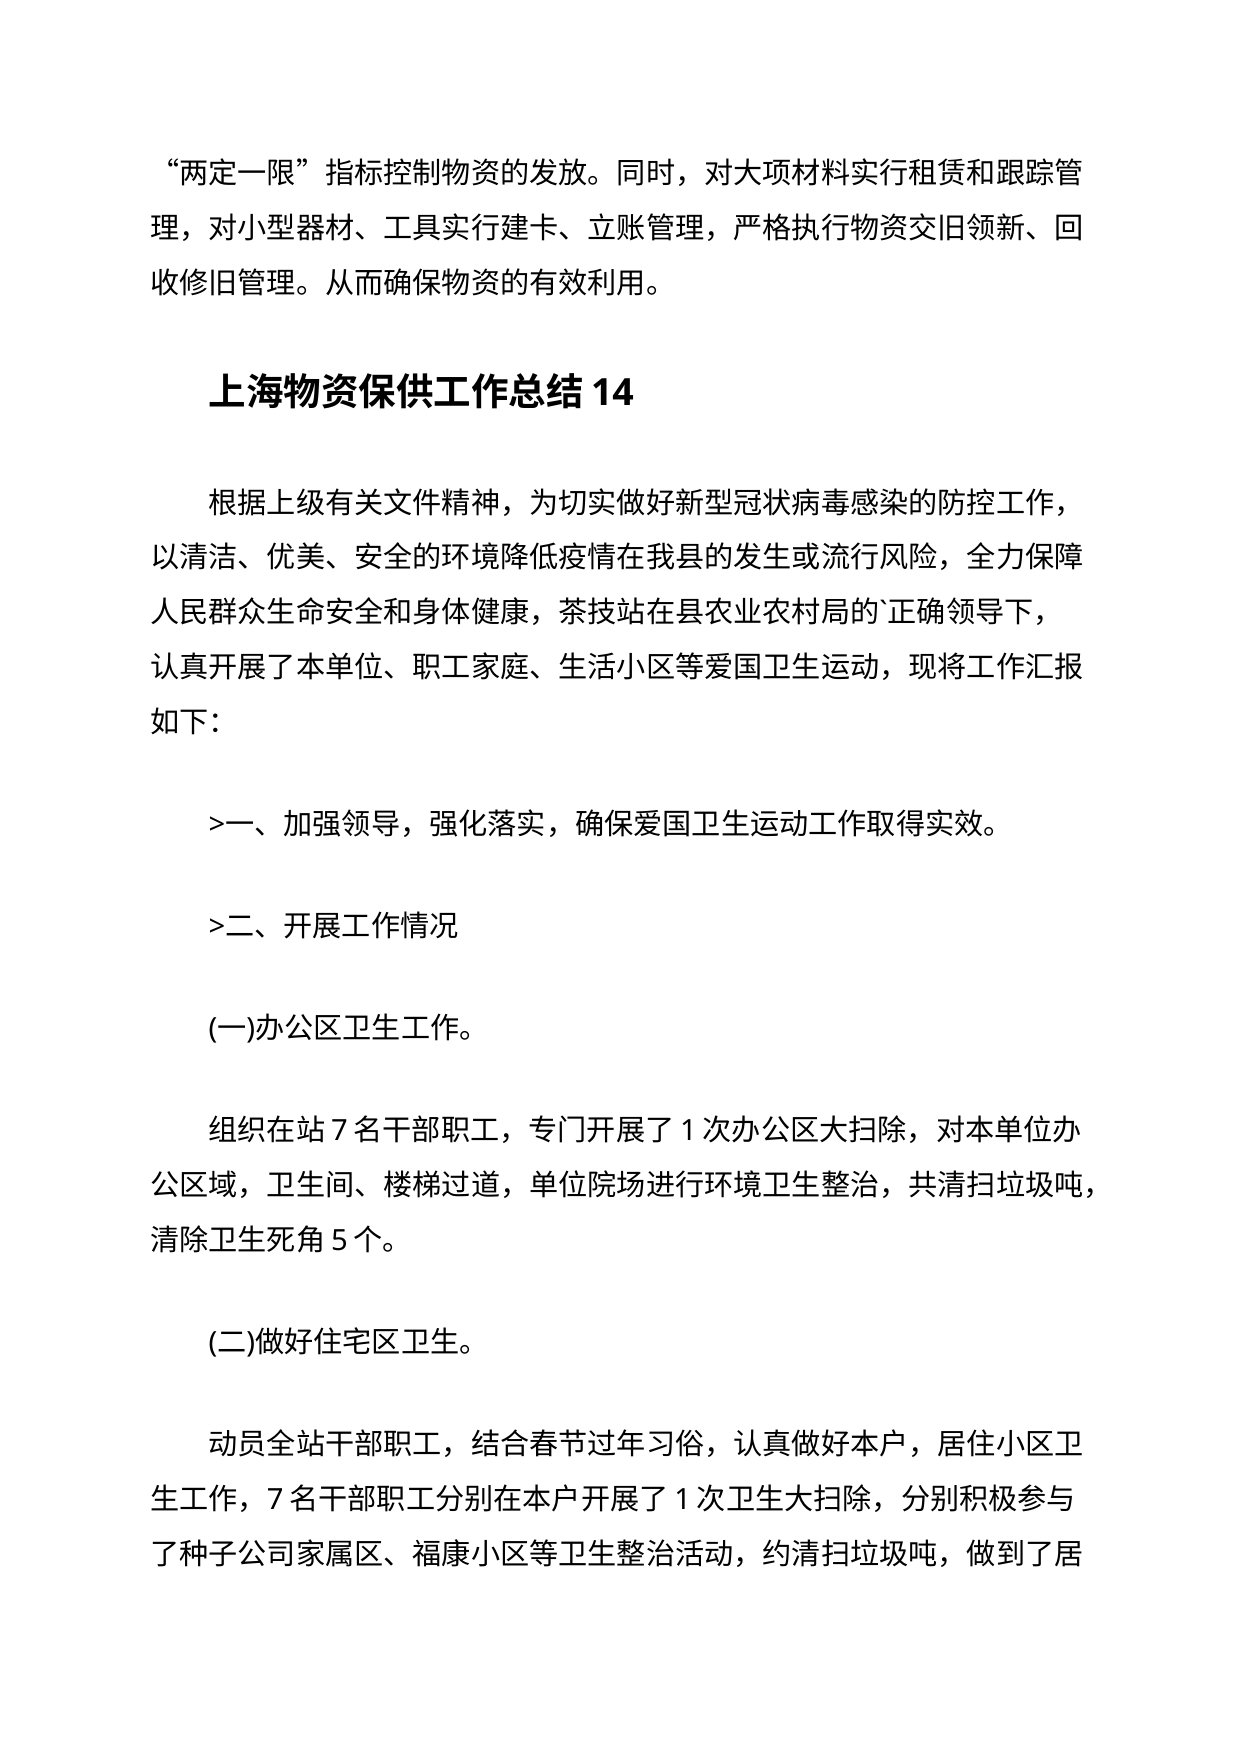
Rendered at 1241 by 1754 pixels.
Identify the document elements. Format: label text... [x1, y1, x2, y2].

text (二)做好住宅区卫生。 [150, 1318, 1090, 1361]
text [150, 150, 1090, 302]
text >二、开展工作情况 [150, 903, 1090, 945]
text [150, 1420, 1090, 1573]
text (一)办公区卫生工作。 [150, 1004, 1090, 1047]
text 上海物资保供工作总结14 [150, 362, 1090, 416]
text 根据上级有关文件精神，为切实做好新型冠状病毒感染的防控工作，以清洁、优美、安全的环境降低疫情在我县的发生或流行风险，全力保障人民群众生命安全和身体健康，茶技站在县农业农村局的`正确领导下，认真开展了本单位、职工家庭、生活小区等爱国卫生运动，现将工作汇报如下： [150, 479, 1090, 741]
text 组织在站7名干部职工，专门开展了1次办公区大扫除，对本单位办公区域，卫生间、楼梯过道，单位院场进行环境卫生整治，共清扫垃圾吨，清除卫生死角5个。 [150, 1107, 1090, 1259]
text >一、加强领导，强化落实，确保爱国卫生运动工作取得实效。 [150, 801, 1090, 843]
